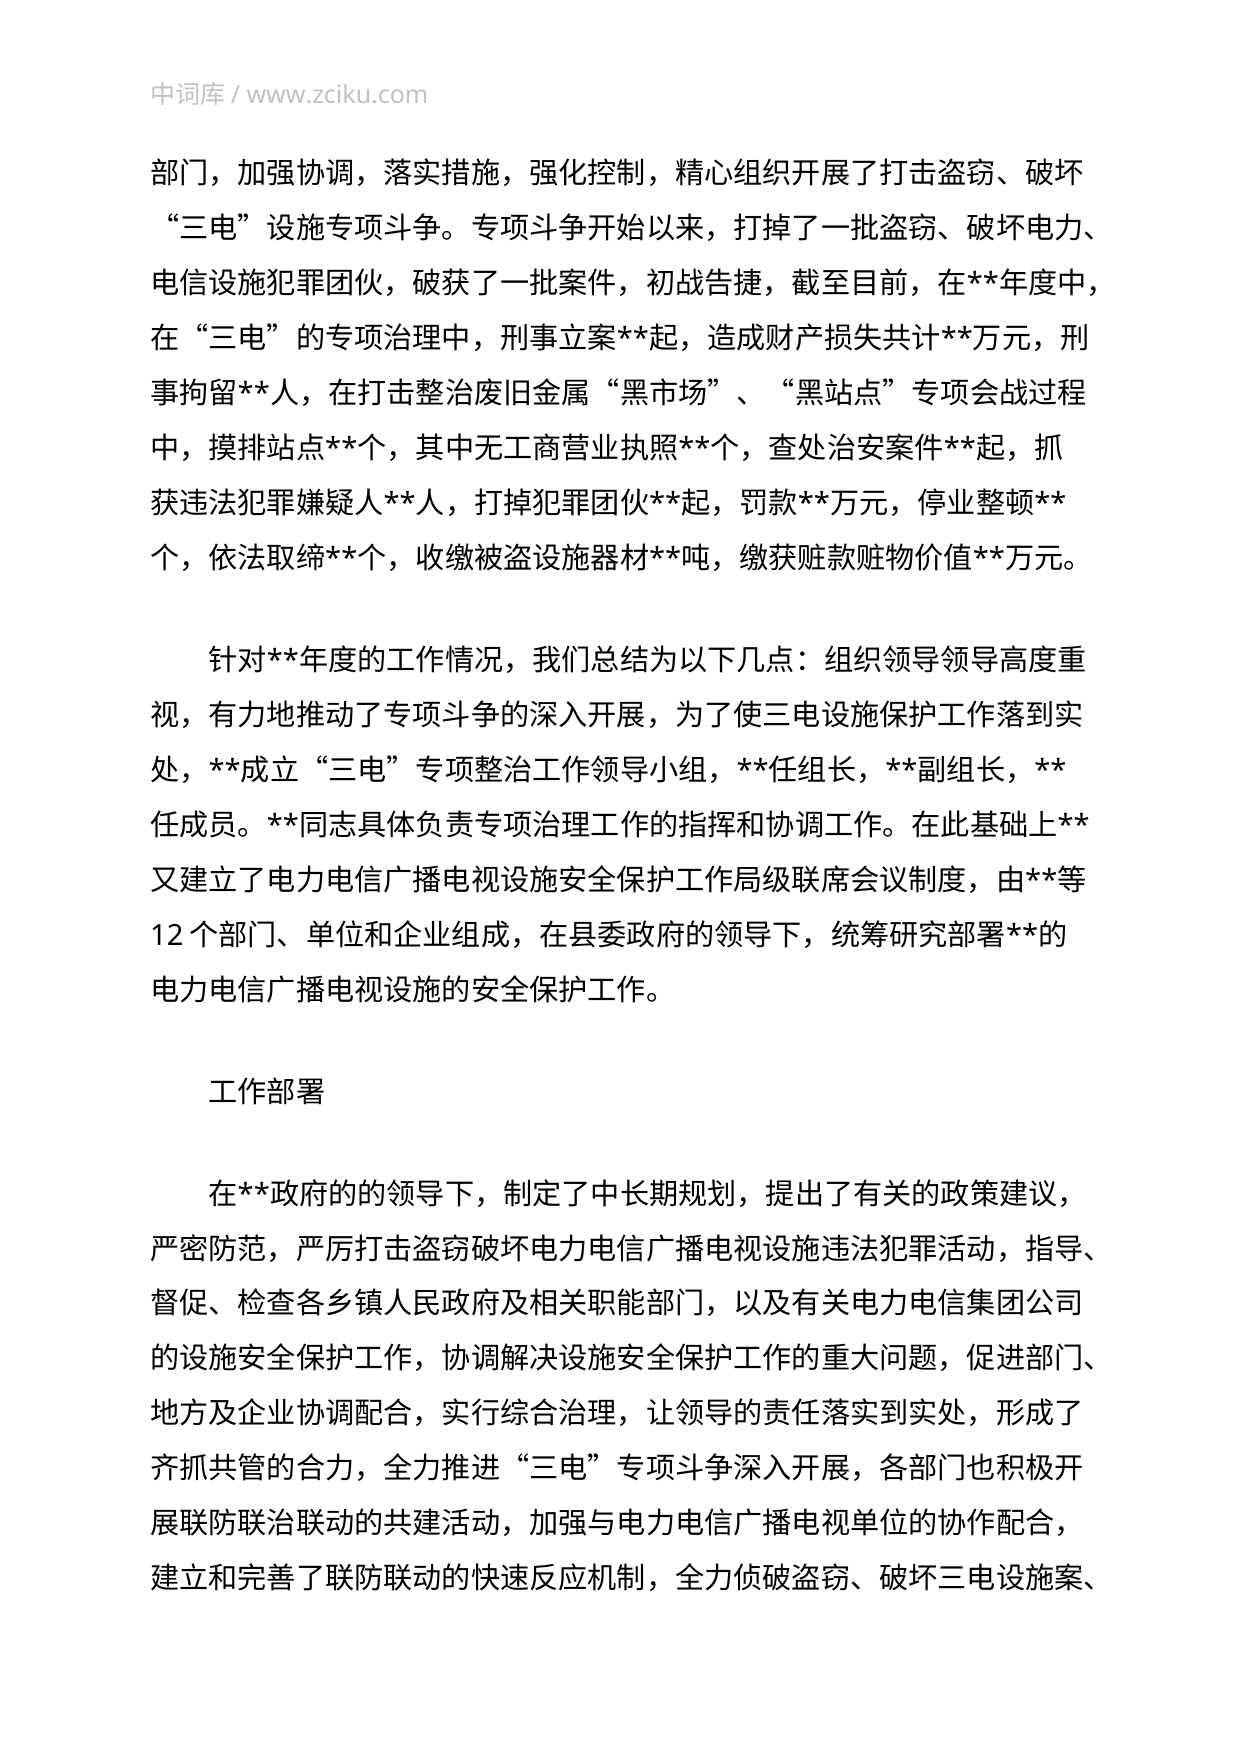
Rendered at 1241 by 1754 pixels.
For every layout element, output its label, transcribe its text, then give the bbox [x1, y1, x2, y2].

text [150, 1170, 1090, 1597]
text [150, 150, 1090, 577]
text 针对**年度的工作情况，我们总结为以下几点：组织领导领导高度重视，有力地推动了专项斗争的深入开展，为了使三电设施保护工作落到实处，**成立“三电”专项整治工作领导小组，**任组长，**副组长，**任成员。**同志具体负责专项治理工作的指挥和协调工作。在此基础上**又建立了电力电信广播电视设施安全保护工作局级联席会议制度，由**等12个部门、单位和企业组成，在县委政府的领导下，统筹研究部署**的电力电信广播电视设施的安全保护工作。 [150, 637, 1090, 1009]
text 工作部署 [150, 1068, 1090, 1111]
